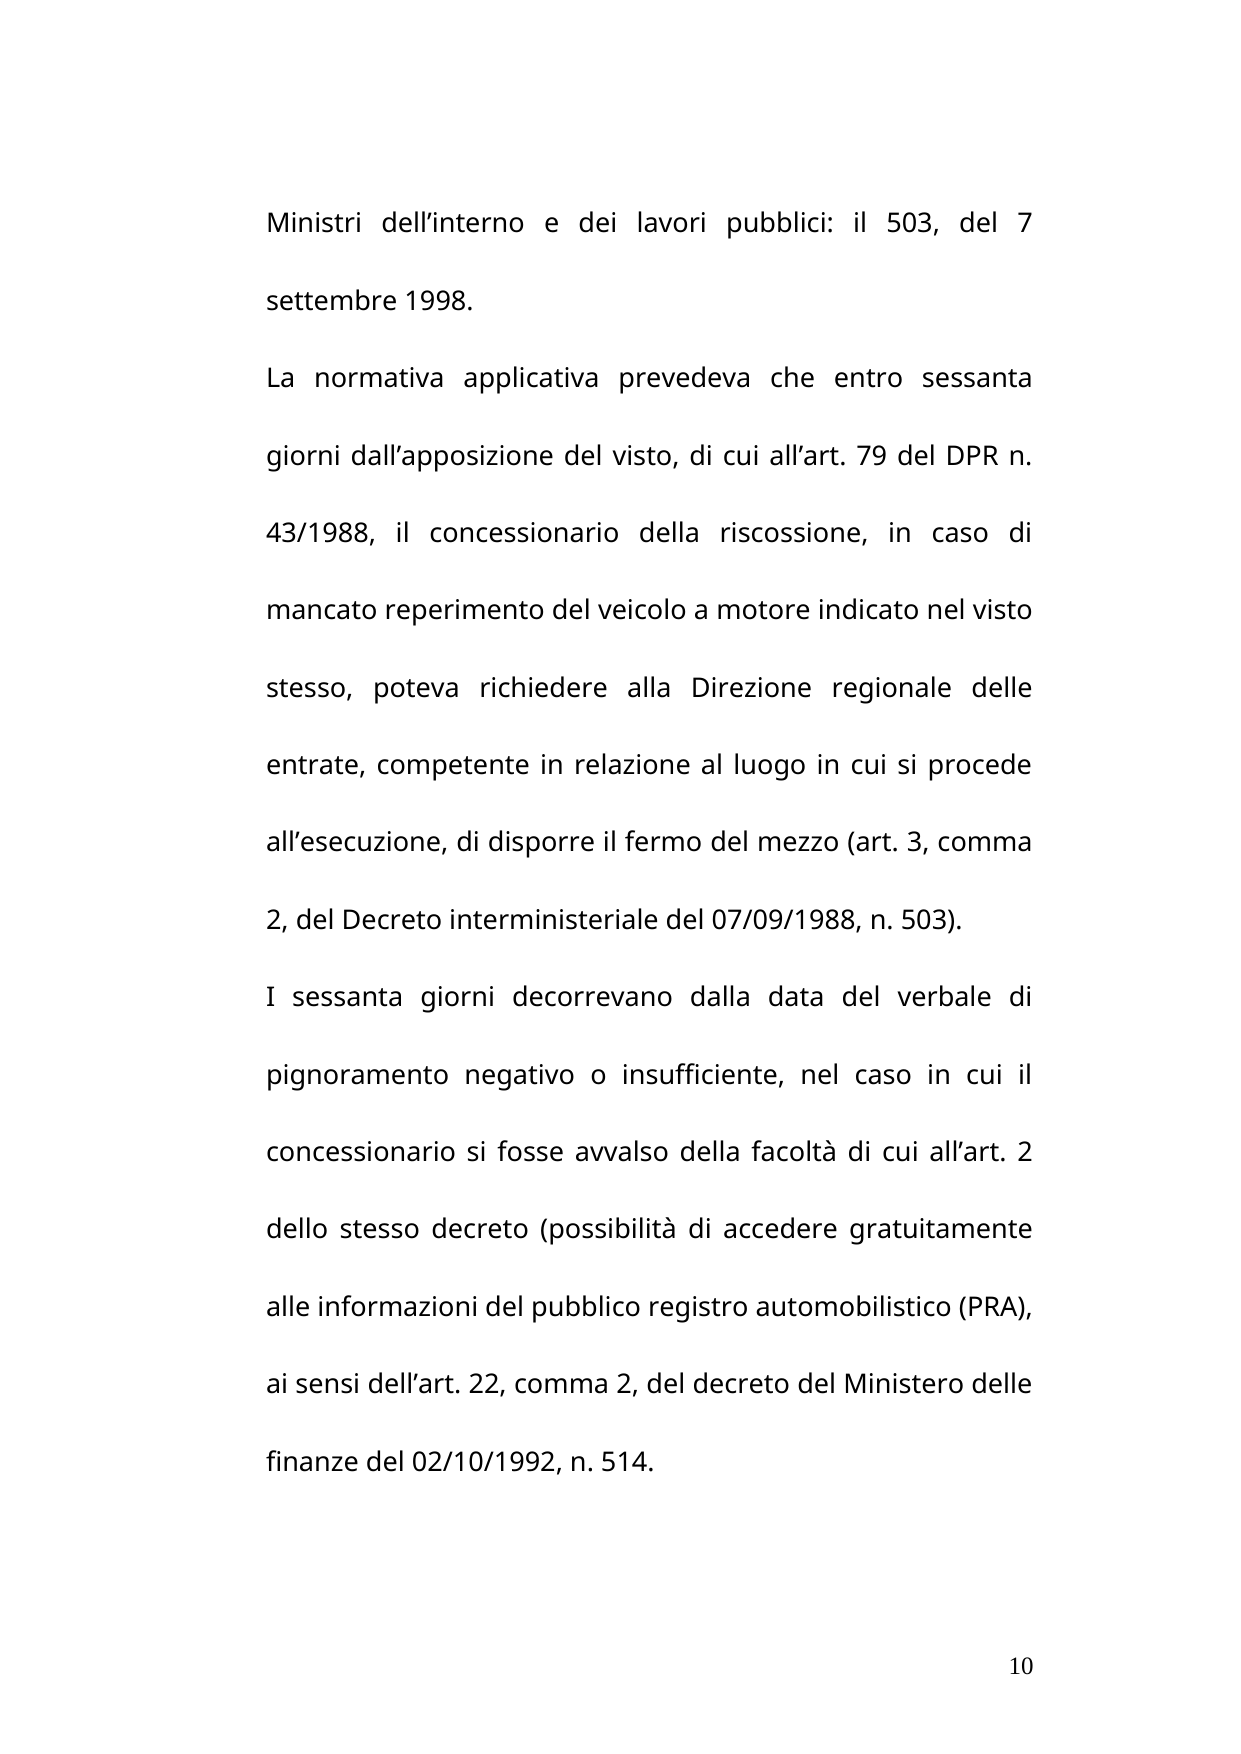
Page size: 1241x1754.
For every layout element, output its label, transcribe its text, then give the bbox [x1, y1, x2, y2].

text I sessanta giorni decorrevano dalla data del verbale di pignoramento negativo o insufficiente, nel caso in cui il concessionario si fosse avvalso della facoltà di cui all’art. 2 dello stesso decreto (possibilità di accedere gratuitamente alle informazioni del pubblico registro automobilistico (PRA), ai sensi dell’art. 22, comma 2, del decreto del Ministero delle finanze del 02/10/1992, n. 514. [266, 978, 1033, 1479]
text La normativa applicativa prevedeva che entro sessanta giorni dall’apposizione del visto, di cui all’art. 79 del DPR n. 43/1988, il concessionario della riscossione, in caso di mancato reperimento del veicolo a motore indicato nel visto stesso, poteva richiedere alla Direzione regionale delle entrate, competente in relazione al luogo in cui si procede all’esecuzione, di disporre il fermo del mezzo (art. 3, comma 2, del Decreto interministeriale del 07/09/1988, n. 503). [266, 358, 1033, 937]
text Peraltro, proprio ai fini dell’applicabilità della disposizione dell’art. 91 bis, ed in particolare per disciplinare “modalità, termini e procedure” per l’adozione e l’esecuzione del fermo, è stato emanato un apposito regolamento, nella forma del decreto del Ministro delle Finanze, di concerto coi Ministri dell’interno e dei lavori pubblici: il 503, del 7 settembre 1998. [266, 204, 1033, 318]
